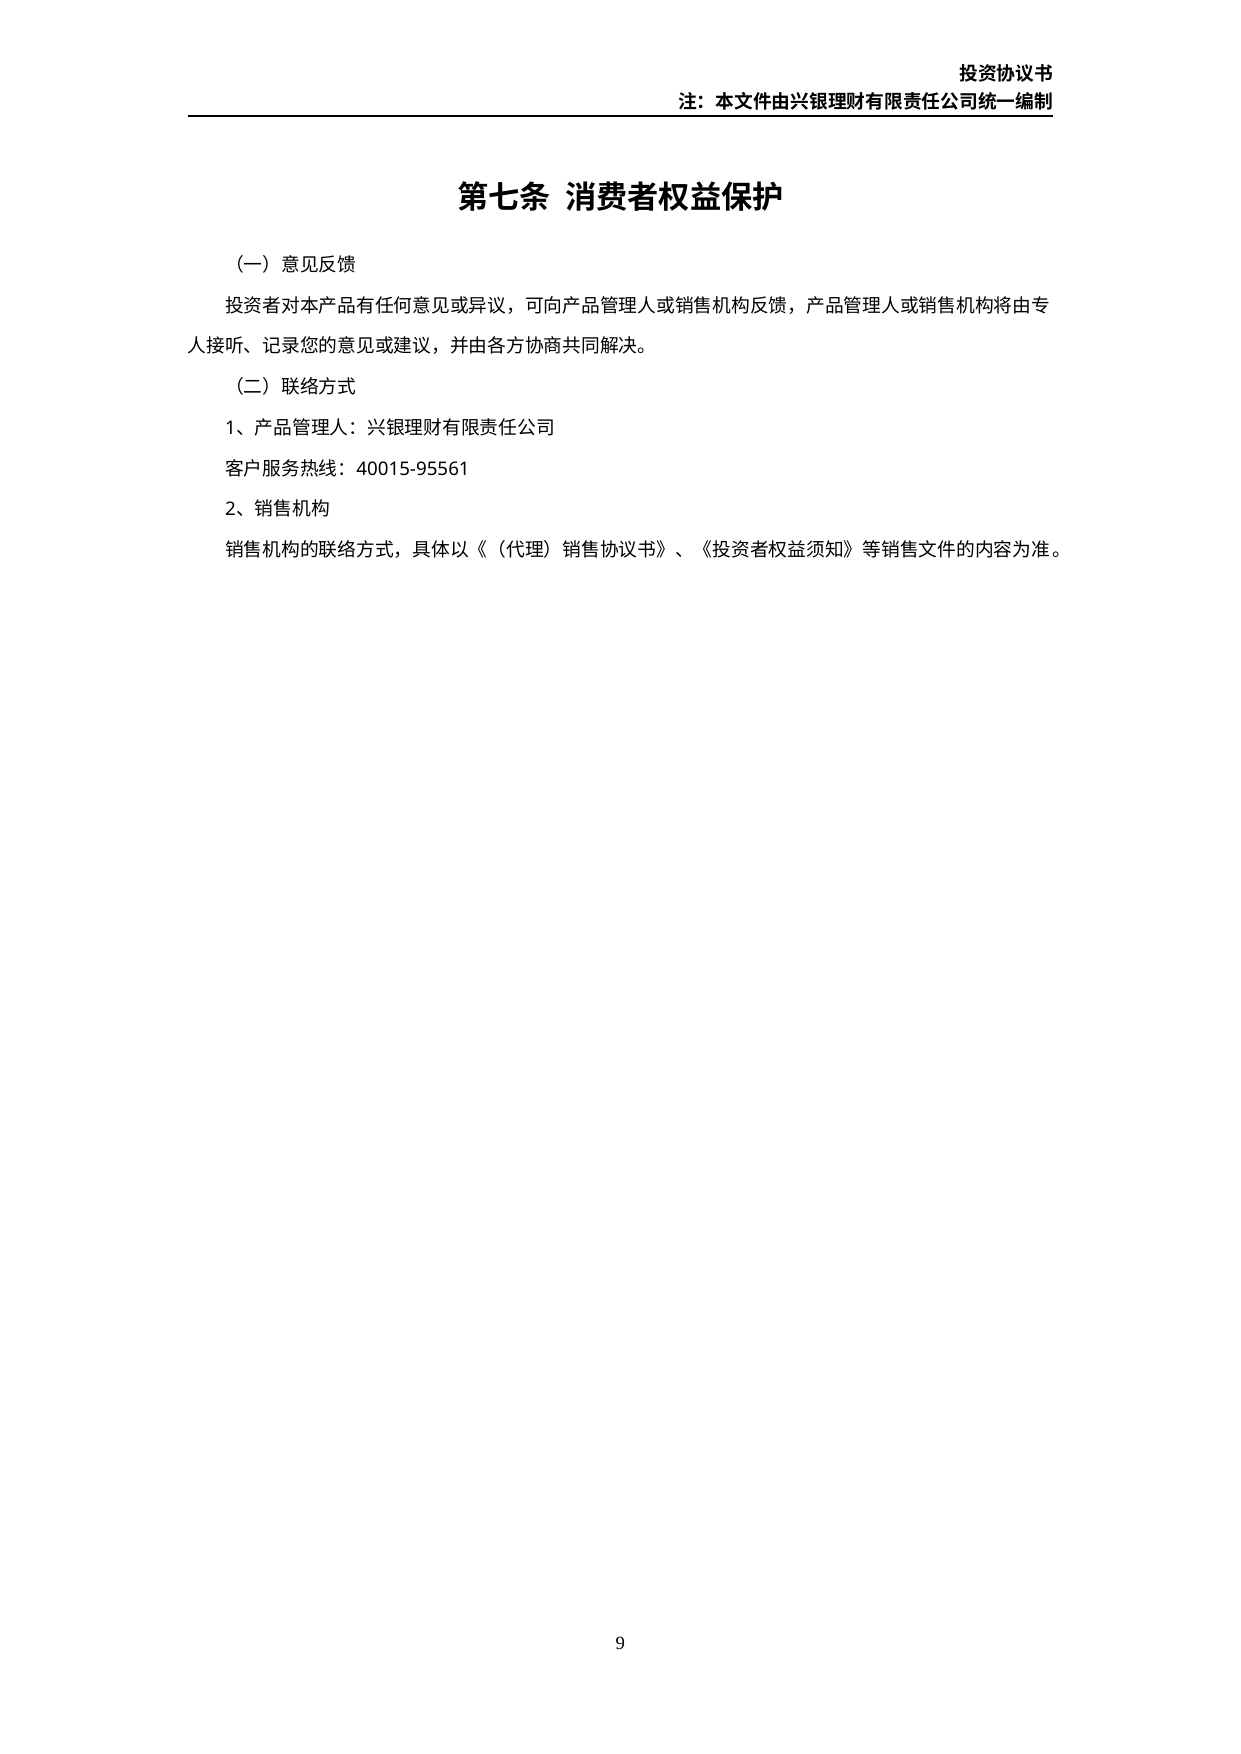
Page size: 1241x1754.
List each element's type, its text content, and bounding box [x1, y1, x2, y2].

text 2、销售机构 [187, 494, 1053, 521]
text 客户服务热线：40015-95561 [187, 453, 1053, 480]
text 投资者对本产品有任何意见或异议，可向产品管理人或销售机构反馈，产品管理人或销售机构将由专人接听、记录您的意见或建议，并由各方协商共同解决。 [187, 290, 1053, 358]
text （一）意见反馈 [187, 249, 1053, 277]
text 销售机构的联络方式，具体以《（代理）销售协议书》、《投资者权益须知》等销售文件的内容为准。 [187, 535, 1053, 603]
text 1、产品管理人：兴银理财有限责任公司 [187, 412, 1053, 440]
text （二）联络方式 [187, 372, 1053, 399]
subtitle 第七条 消费者权益保护 [187, 162, 1053, 227]
